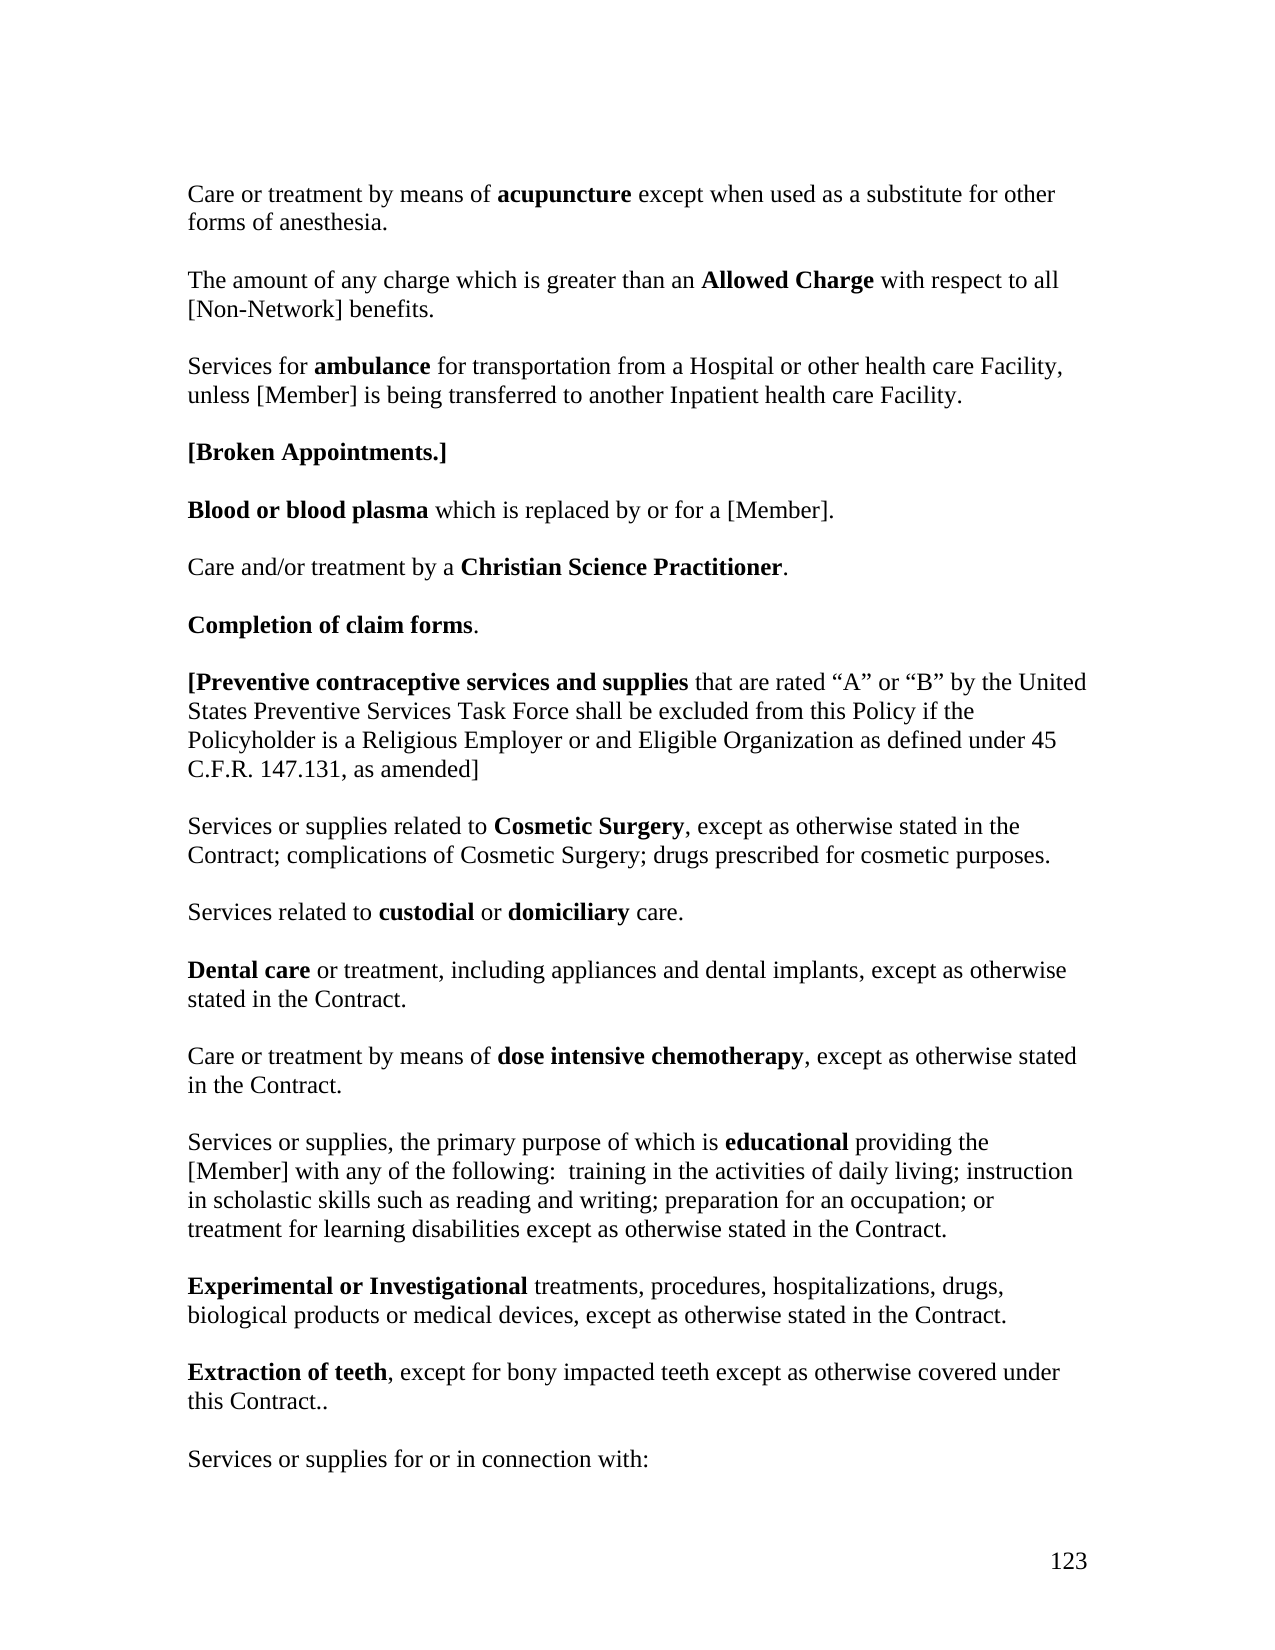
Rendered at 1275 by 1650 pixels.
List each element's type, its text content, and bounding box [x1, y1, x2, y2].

text Blood or blood plasma which is replaced by or for a [Member]. [187, 495, 1087, 524]
text [Broken Appointments.] [187, 437, 1087, 466]
text Services related to custodial or domiciliary care. [187, 897, 1087, 926]
text Care or treatment by means of acupuncture except when used as a substitute for other forms of anesthesia. [187, 179, 1087, 236]
text Services or supplies for or in connection with: [187, 1444, 1087, 1472]
text Services for ambulance for transportation from a Hospital or other health care Facility, unless [Member] is being transferred to another Inpatient health care Facility. [187, 351, 1087, 409]
text [Preventive contraceptive services and supplies that are rated “A” or “B” by the United States Preventive Services Task Force shall be excluded from this Policy if the Policyholder is a Religious Employer or and Eligible Organization as defined under 45 C.F.R. 147.131, as amended] [187, 667, 1087, 782]
text Experimental or Investigational treatments, procedures, hospitalizations, drugs, biological products or medical devices, except as otherwise stated in the Contract. [187, 1271, 1087, 1329]
text Extraction of teeth, except for bony impacted teeth except as otherwise covered under this Contract.. [187, 1357, 1087, 1415]
text Services or supplies related to Cosmetic Surgery, except as otherwise stated in the Contract; complications of Cosmetic Surgery; drugs prescribed for cosmetic purposes. [187, 811, 1087, 869]
text The amount of any charge which is greater than an Allowed Charge with respect to all [Non-Network] benefits. [187, 265, 1087, 322]
text Completion of claim forms. [187, 610, 1087, 639]
text Care and/or treatment by a Christian Science Practitioner. [187, 552, 1087, 581]
text Services or supplies, the primary purpose of which is educational providing the [Member] with any of the following: training in the activities of daily living; instruction in scholastic skills such as reading and writing; preparation for an occupation; or treatment for learning disabilities except as otherwise stated in the Contract. [187, 1127, 1087, 1242]
text Care or treatment by means of dose intensive chemotherapy, except as otherwise stated in the Contract. [187, 1041, 1087, 1099]
text Dental care or treatment, including appliances and dental implants, except as otherwise stated in the Contract. [187, 955, 1087, 1012]
